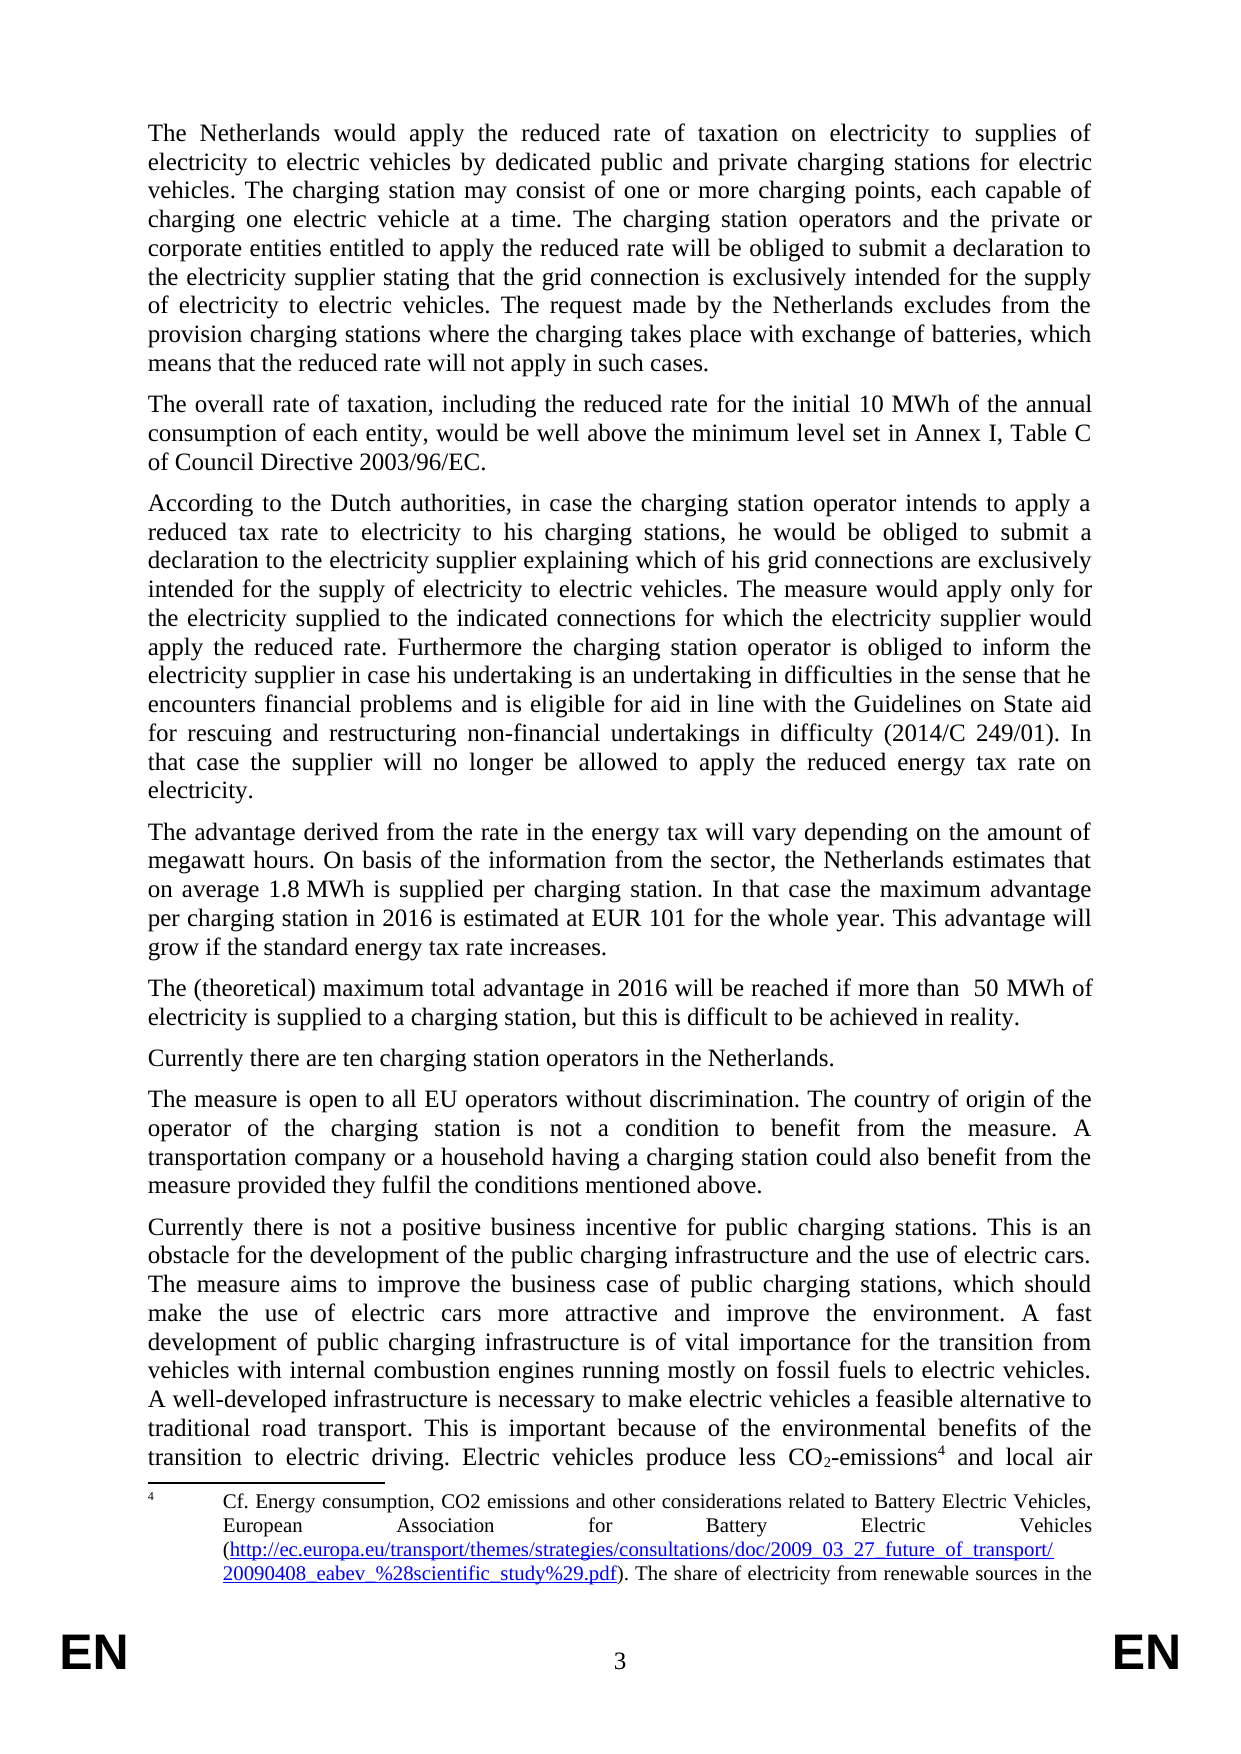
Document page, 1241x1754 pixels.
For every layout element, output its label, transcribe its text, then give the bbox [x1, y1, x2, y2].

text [148, 1212, 1093, 1471]
text Currently there are ten charging station operators in the Netherlands. [148, 1043, 1093, 1072]
text The Netherlands would apply the reduced rate of taxation on electricity to supplies of electricity to electric vehicles by dedicated public and private charging stations for electric vehicles. The charging station may consist of one or more charging points, each capable of charging one electric vehicle at a time. The charging station operators and the private or corporate entities entitled to apply the reduced rate will be obliged to submit a declaration to the electricity supplier stating that the grid connection is exclusively intended for the supply of electricity to electric vehicles. The request made by the Netherlands excludes from the provision charging stations where the charging takes place with exchange of batteries, which means that the reduced rate will not apply in such cases. [148, 118, 1093, 377]
text The (theoretical) maximum total advantage in 2016 will be reached if more than 50 MWh of electricity is supplied to a charging station, but this is difficult to be achieved in reality. [148, 973, 1093, 1031]
text The measure is open to all EU operators without discrimination. The country of origin of the operator of the charging station is not a condition to benefit from the measure. A transportation company or a household having a charging station could also benefit from the measure provided they fulfil the conditions mentioned above. [148, 1084, 1093, 1199]
text According to the Dutch authorities, in case the charging station operator intends to apply a reduced tax rate to electricity to his charging stations, he would be obliged to submit a declaration to the electricity supplier explaining which of his grid connections are exclusively intended for the supply of electricity to electric vehicles. The measure would apply only for the electricity supplied to the indicated connections for which the electricity supplier would apply the reduced rate. Furthermore the charging station operator is obliged to inform the electricity supplier in case his undertaking is an undertaking in difficulties in the sense that he encounters financial problems and is eligible for aid in line with the Guidelines on State aid for rescuing and restructuring non-financial undertakings in difficulty (2014/C 249/01). In that case the supplier will no longer be allowed to apply the reduced energy tax rate on electricity. [148, 488, 1093, 804]
text The advantage derived from the rate in the energy tax will vary depending on the amount of megawatt hours. On basis of the information from the sector, the Netherlands estimates that on average 1.8 MWh is supplied per charging station. In that case the maximum advantage per charging station in 2016 is estimated at EUR 101 for the whole year. This advantage will grow if the standard energy tax rate increases. [148, 817, 1093, 961]
text The overall rate of taxation, including the reduced rate for the initial 10 MWh of the annual consumption of each entity, would be well above the minimum level set in Annex I, Table C of Council Directive 2003/96/EC. [148, 389, 1093, 476]
